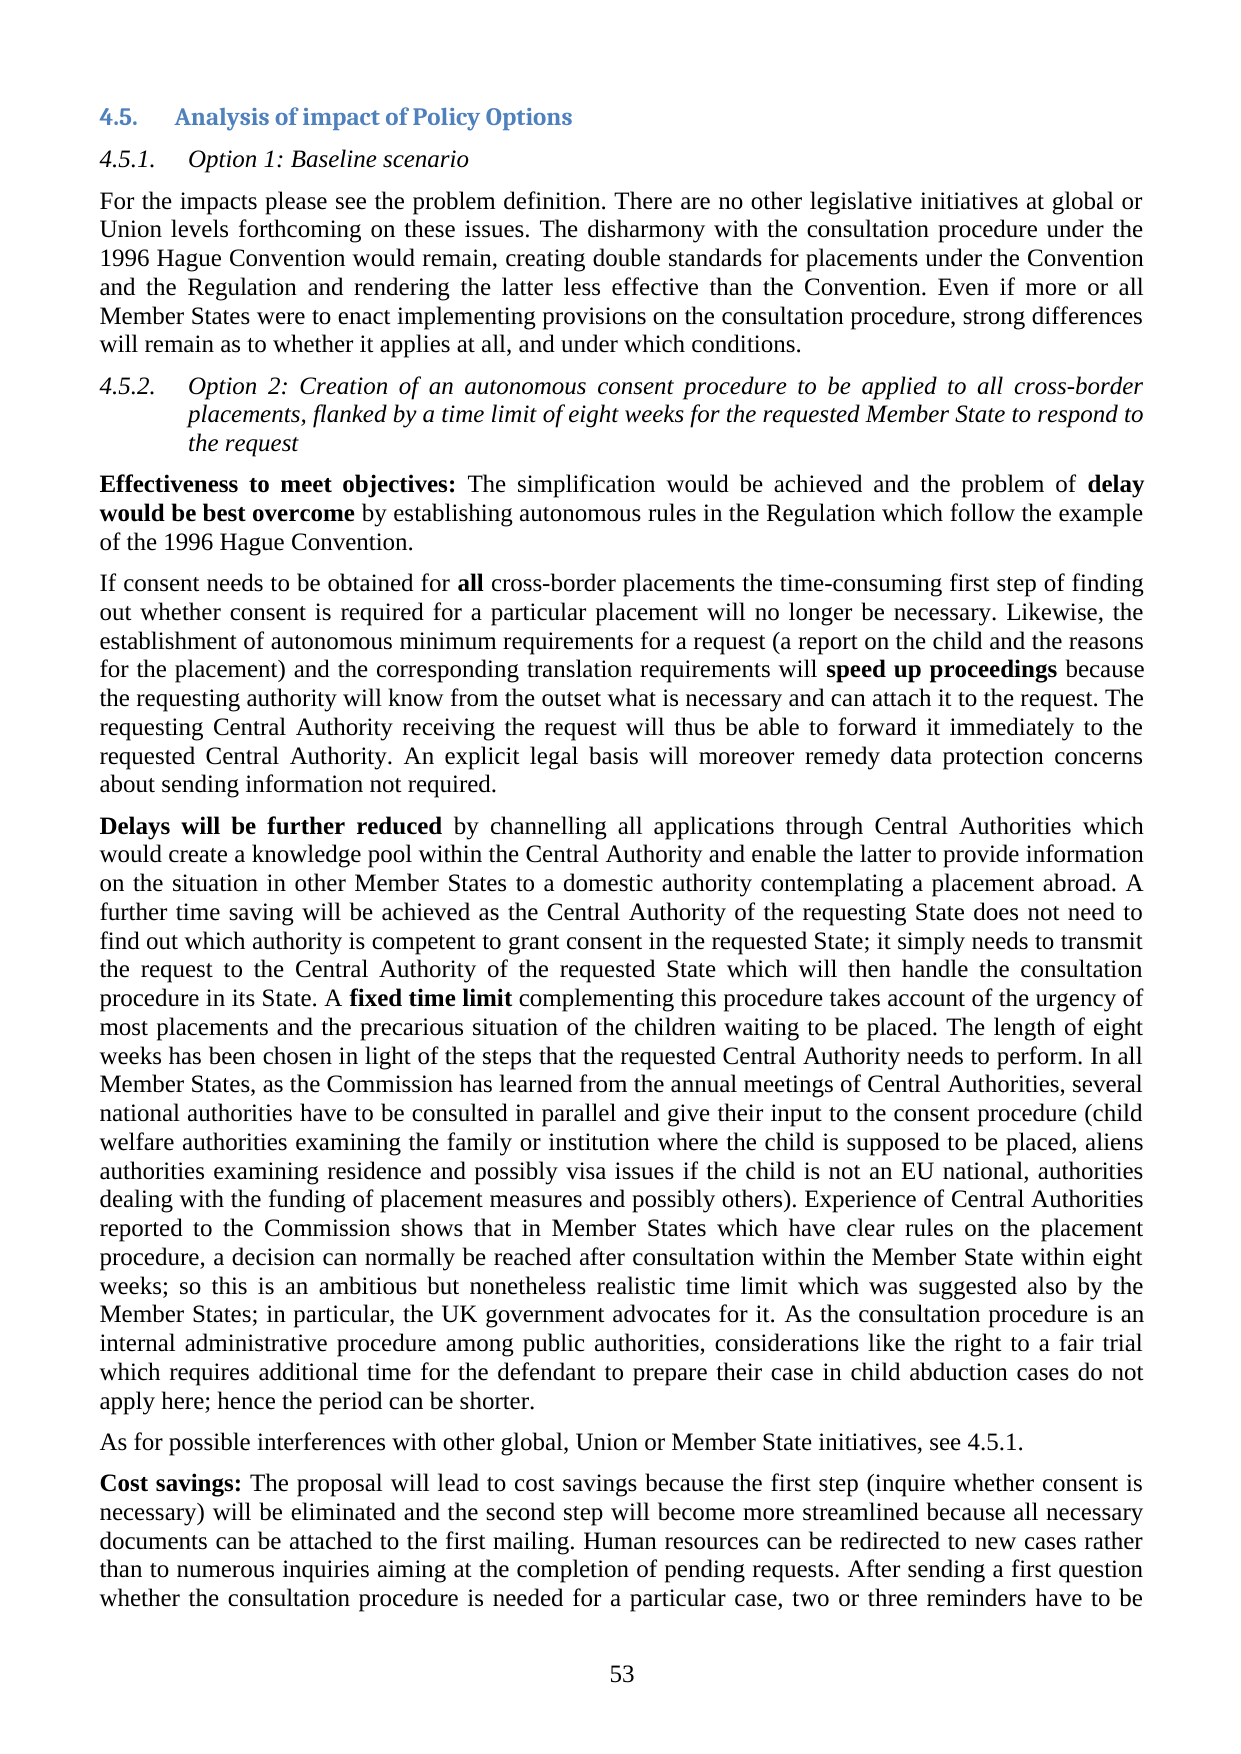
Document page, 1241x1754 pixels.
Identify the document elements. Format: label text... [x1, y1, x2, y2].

text As for possible interferences with other global, Union or Member State initiatives, see 4.5.1. [99, 1427, 1144, 1456]
subtitle 4.5.2. Option 2: Creation of an autonomous consent procedure to be applied to all cross-border placements, flanked by a time limit of eight weeks for the requested Member State to respond to the request [99, 371, 1144, 457]
text Effectiveness to meet objectives: The simplification would be achieved and the problem of delay would be best overcome by establishing autonomous rules in the Regulation which follow the example of the 1996 Hague Convention. [99, 469, 1144, 556]
text If consent needs to be obtained for all cross-border placements the time-consuming first step of finding out whether consent is required for a particular placement will no longer be necessary. Likewise, the establishment of autonomous minimum requirements for a request (a report on the child and the reasons for the placement) and the corresponding translation requirements will speed up proceedings because the requesting authority will know from the outset what is necessary and can attach it to the request. The requesting Central Authority receiving the request will thus be able to forward it immediately to the requested Central Authority. An explicit legal basis will moreover remedy data protection concerns about sending information not required. [99, 568, 1144, 798]
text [99, 1468, 1144, 1612]
text For the impacts please see the problem definition. There are no other legislative initiatives at global or Union levels forthcoming on these issues. The disharmony with the consultation procedure under the 1996 Hague Convention would remain, creating double standards for placements under the Convention and the Regulation and rendering the latter less effective than the Convention. Even if more or all Member States were to enact implementing provisions on the consultation procedure, strong differences will remain as to whether it applies at all, and under which conditions. [99, 186, 1144, 358]
subtitle 4.5.1. Option 1: Baseline scenario [99, 144, 1144, 173]
subtitle 4.5. Analysis of impact of Policy Options [99, 103, 1144, 132]
text Delays will be further reduced by channelling all applications through Central Authorities which would create a knowledge pool within the Central Authority and enable the latter to provide information on the situation in other Member States to a domestic authority contemplating a placement abroad. A further time saving will be achieved as the Central Authority of the requesting State does not need to find out which authority is competent to grant consent in the requested State; it simply needs to transmit the request to the Central Authority of the requested State which will then handle the consultation procedure in its State. A fixed time limit complementing this procedure takes account of the urgency of most placements and the precarious situation of the children waiting to be placed. The length of eight weeks has been chosen in light of the steps that the requested Central Authority needs to perform. In all Member States, as the Commission has learned from the annual meetings of Central Authorities, several national authorities have to be consulted in parallel and give their input to the consent procedure (child welfare authorities examining the family or institution where the child is supposed to be placed, aliens authorities examining residence and possibly visa issues if the child is not an EU national, authorities dealing with the funding of placement measures and possibly others). Experience of Central Authorities reported to the Commission shows that in Member States which have clear rules on the placement procedure, a decision can normally be reached after consultation within the Member State within eight weeks; so this is an ambitious but nonetheless realistic time limit which was suggested also by the Member States; in particular, the UK government advocates for it. As the consultation procedure is an internal administrative procedure among public authorities, considerations like the right to a fair trial which requires additional time for the defendant to prepare their case in child abduction cases do not apply here; hence the period can be shorter. [99, 811, 1144, 1414]
